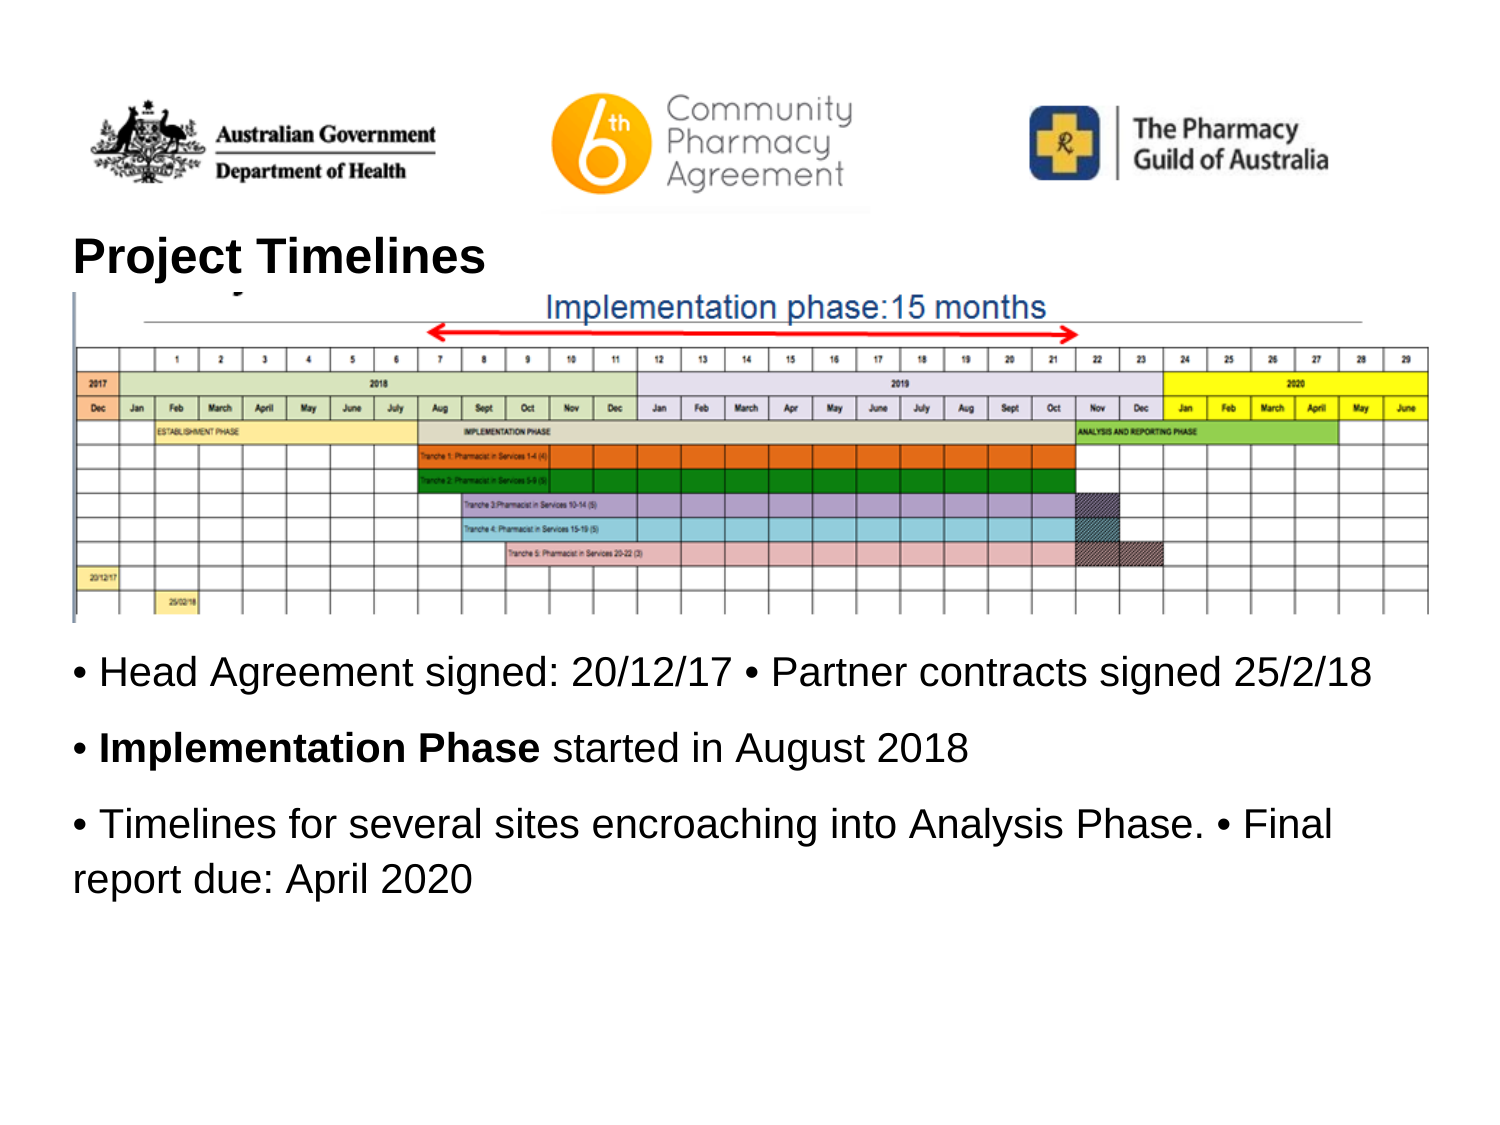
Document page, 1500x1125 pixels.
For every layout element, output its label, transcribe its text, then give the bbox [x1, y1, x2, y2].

subtitle Project Timelines [72, 227, 1411, 284]
text • Timelines for several sites encroaching into Analysis Phase. • Final report due: April 2020 [72, 799, 1411, 902]
picture [72, 75, 1349, 227]
text • Head Agreement signed: 20/12/17 • Partner contracts signed 25/2/18 [72, 647, 1411, 695]
picture [72, 292, 1429, 623]
text • Implementation Phase started in August 2018 [72, 723, 1411, 771]
